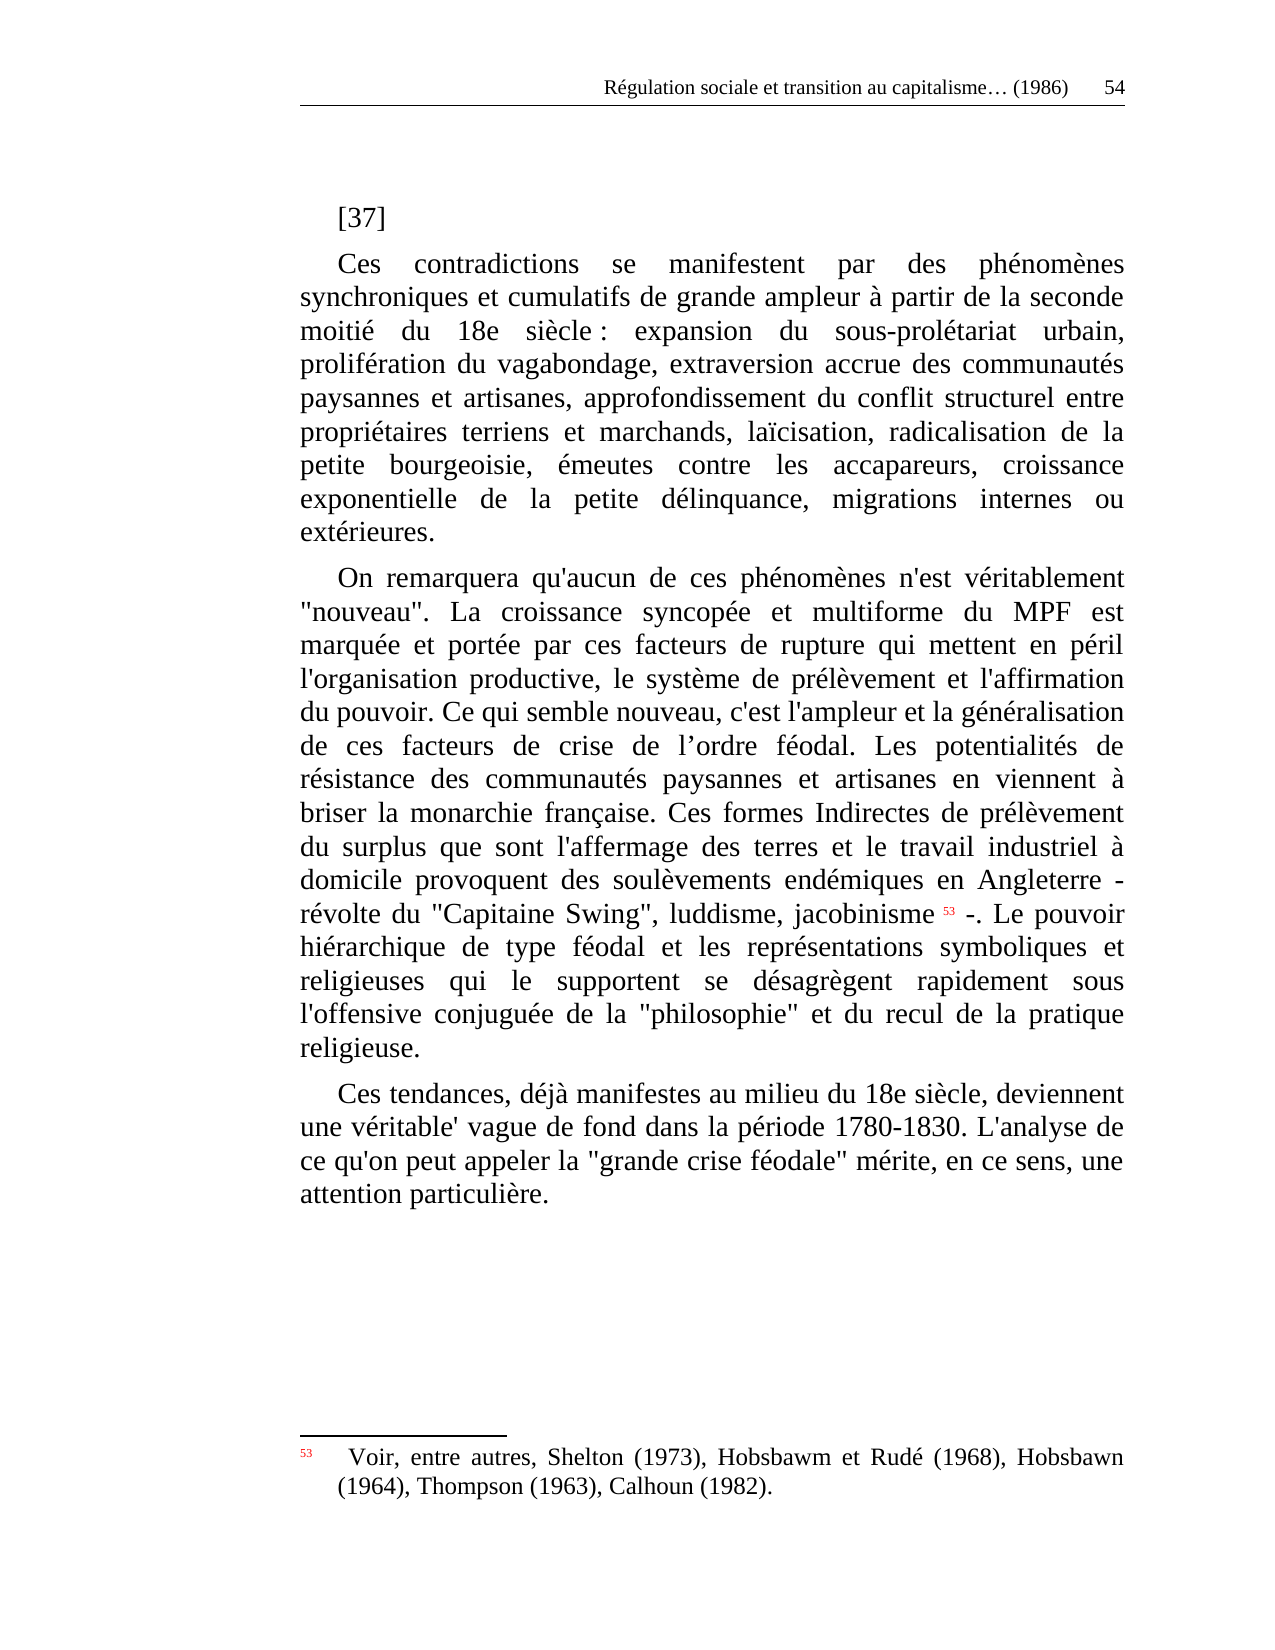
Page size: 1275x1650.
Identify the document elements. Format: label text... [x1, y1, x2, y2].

text Ces tendances, déjà manifestes au milieu du 18e siècle, deviennent une véritable' vague de fond dans la période 1780-1830. L'analyse de ce qu'on peut appeler la "grande crise féodale" mérite, en ce sens, une attention particulière. [300, 1076, 1125, 1210]
text [37] [300, 200, 1125, 233]
text On remarquera qu'aucun de ces phénomènes n'est véritablement "nouveau". La croissance syncopée et multiforme du MPF est marquée et portée par ces facteurs de rupture qui mettent en péril l'organisation productive, le système de prélèvement et l'affirmation du pouvoir. Ce qui semble nouveau, c'est l'ampleur et la généralisation de ces facteurs de crise de l’ordre féodal. Les potentialités de résistance des communautés paysannes et artisanes en viennent à briser la monarchie française. Ces formes Indirectes de prélèvement du surplus que sont l'affermage des terres et le travail industriel à domicile provoquent des soulèvements endémiques en Angleterre - révolte du "Capitaine Swing", luddisme, jacobinisme -. Le pouvoir hiérarchique de type féodal et les représentations symboliques et religieuses qui le supportent se désagrègent rapidement sous l'offensive conjuguée de la "philosophie" et du recul de la pratique religieuse. [300, 560, 1125, 1063]
text Ces contradictions se manifestent par des phénomènes synchroniques et cumulatifs de grande ampleur à partir de la seconde moitié du 18e siècle : expansion du sous-prolétariat urbain, prolifération du vagabondage, extraversion accrue des communautés paysannes et artisanes, approfondissement du conflit structurel entre propriétaires terriens et marchands, laïcisation, radicalisation de la petite bourgeoisie, émeutes contre les accapareurs, croissance exponentielle de la petite délinquance, migrations internes ou extérieures. [300, 246, 1125, 548]
